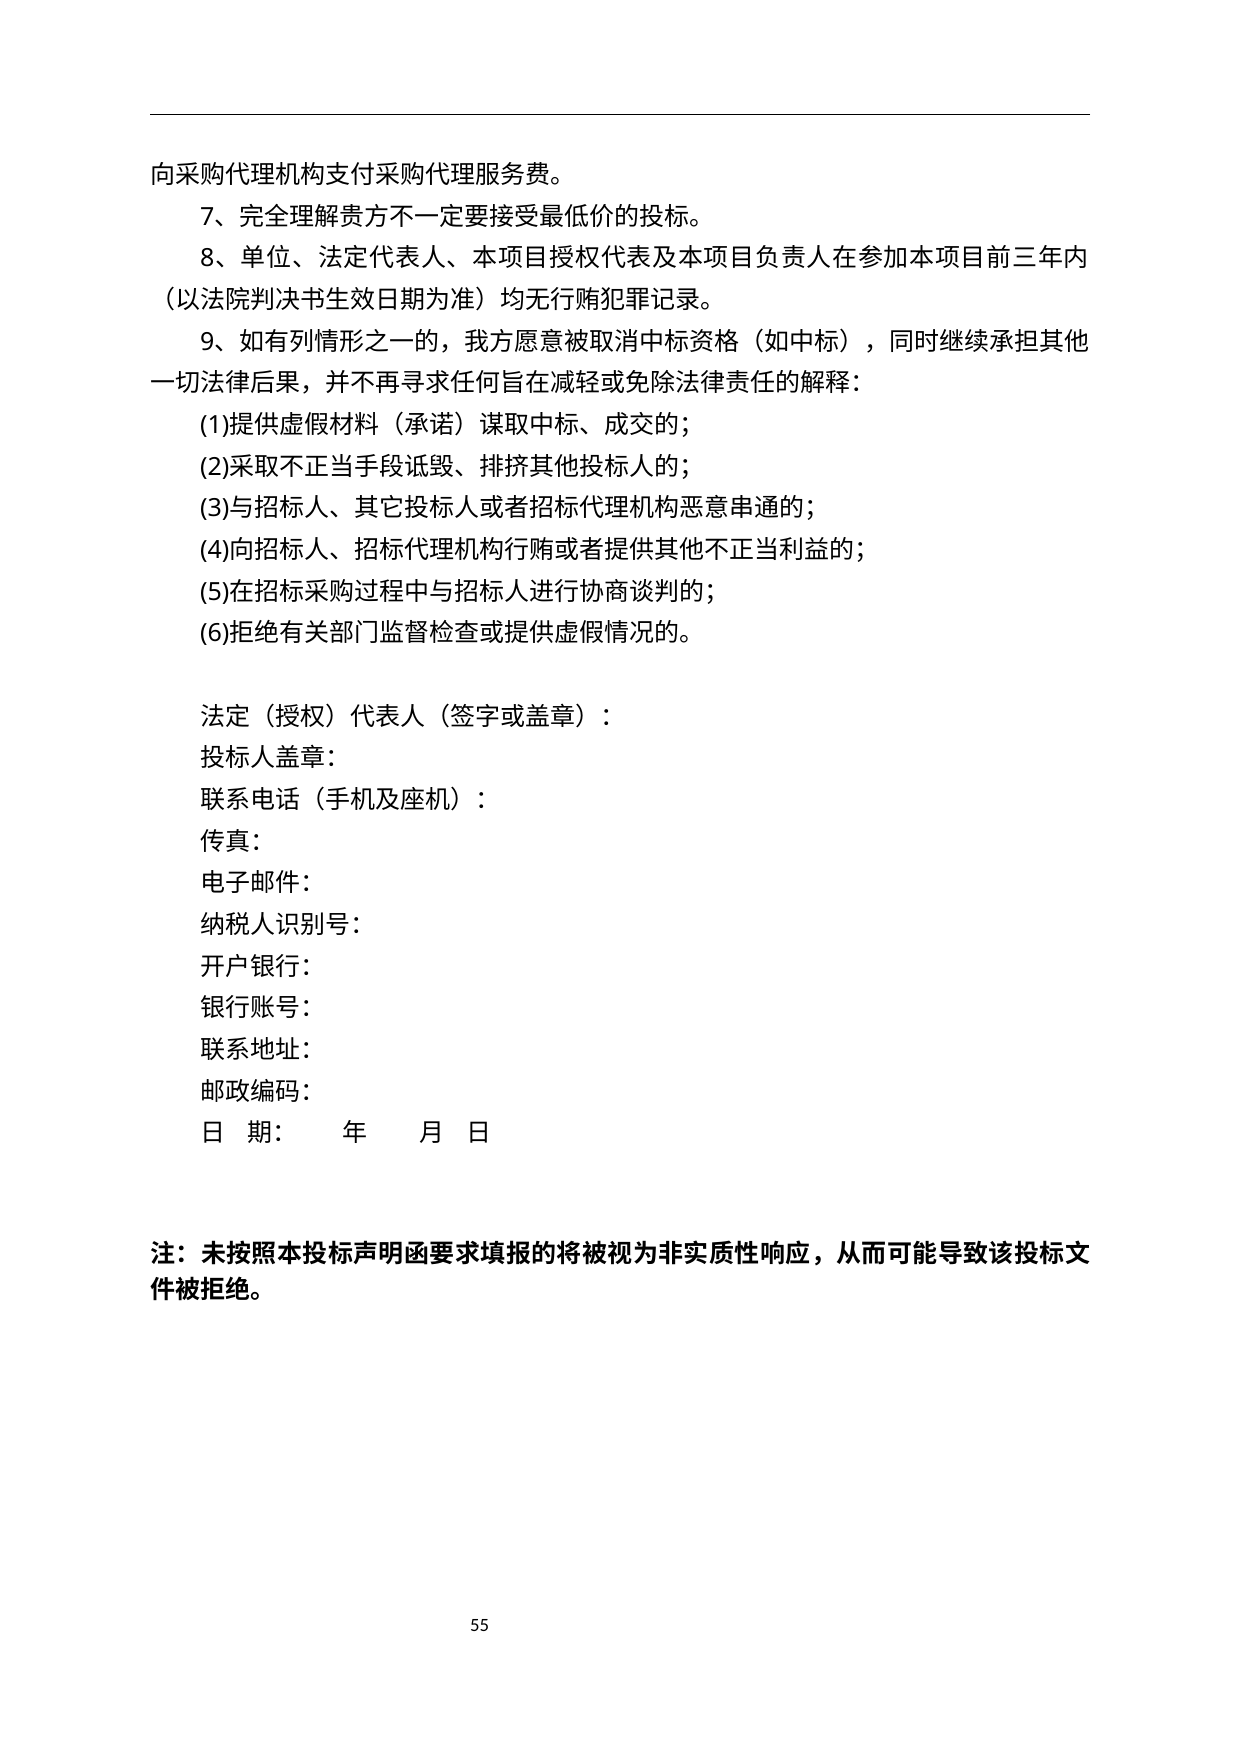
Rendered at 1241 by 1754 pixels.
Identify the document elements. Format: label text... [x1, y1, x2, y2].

text (2)采取不正当手段诋毁、排挤其他投标人的； [150, 442, 1090, 483]
text (3)与招标人、其它投标人或者招标代理机构恶意串通的； [150, 483, 1090, 525]
text (5)在招标采购过程中与招标人进行协商谈判的； [150, 567, 1090, 608]
text (1)提供虚假材料（承诺）谋取中标、成交的； [150, 400, 1090, 442]
text 8、单位、法定代表人、本项目授权代表及本项目负责人在参加本项目前三年内（以法院判决书生效日期为准）均无行贿犯罪记录。 [150, 233, 1090, 317]
text 日 期： 年 月 日 [150, 1108, 1090, 1150]
text 银行账号： [150, 983, 1090, 1025]
list 注：未按照本投标声明函要求填报的将被视为非实质性响应，从而可能导致该投标文件被拒绝。 [150, 1233, 1090, 1306]
text 联系电话（手机及座机）： [150, 775, 1090, 817]
text 邮政编码： [150, 1067, 1090, 1108]
text 7、完全理解贵方不一定要接受最低价的投标。 [150, 192, 1090, 233]
text (6)拒绝有关部门监督检查或提供虚假情况的。 [150, 608, 1090, 650]
text (4)向招标人、招标代理机构行贿或者提供其他不正当利益的； [150, 525, 1090, 567]
text 法定（授权）代表人（签字或盖章）： [150, 692, 1090, 733]
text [150, 150, 1090, 192]
text 纳税人识别号： [150, 900, 1090, 942]
text 开户银行： [150, 942, 1090, 983]
text 9、如有列情形之一的，我方愿意被取消中标资格（如中标），同时继续承担其他一切法律后果，并不再寻求任何旨在减轻或免除法律责任的解释： [150, 317, 1090, 400]
text 投标人盖章： [150, 733, 1090, 775]
text 电子邮件： [150, 858, 1090, 900]
text 传真： [150, 817, 1090, 858]
text 联系地址： [150, 1025, 1090, 1067]
